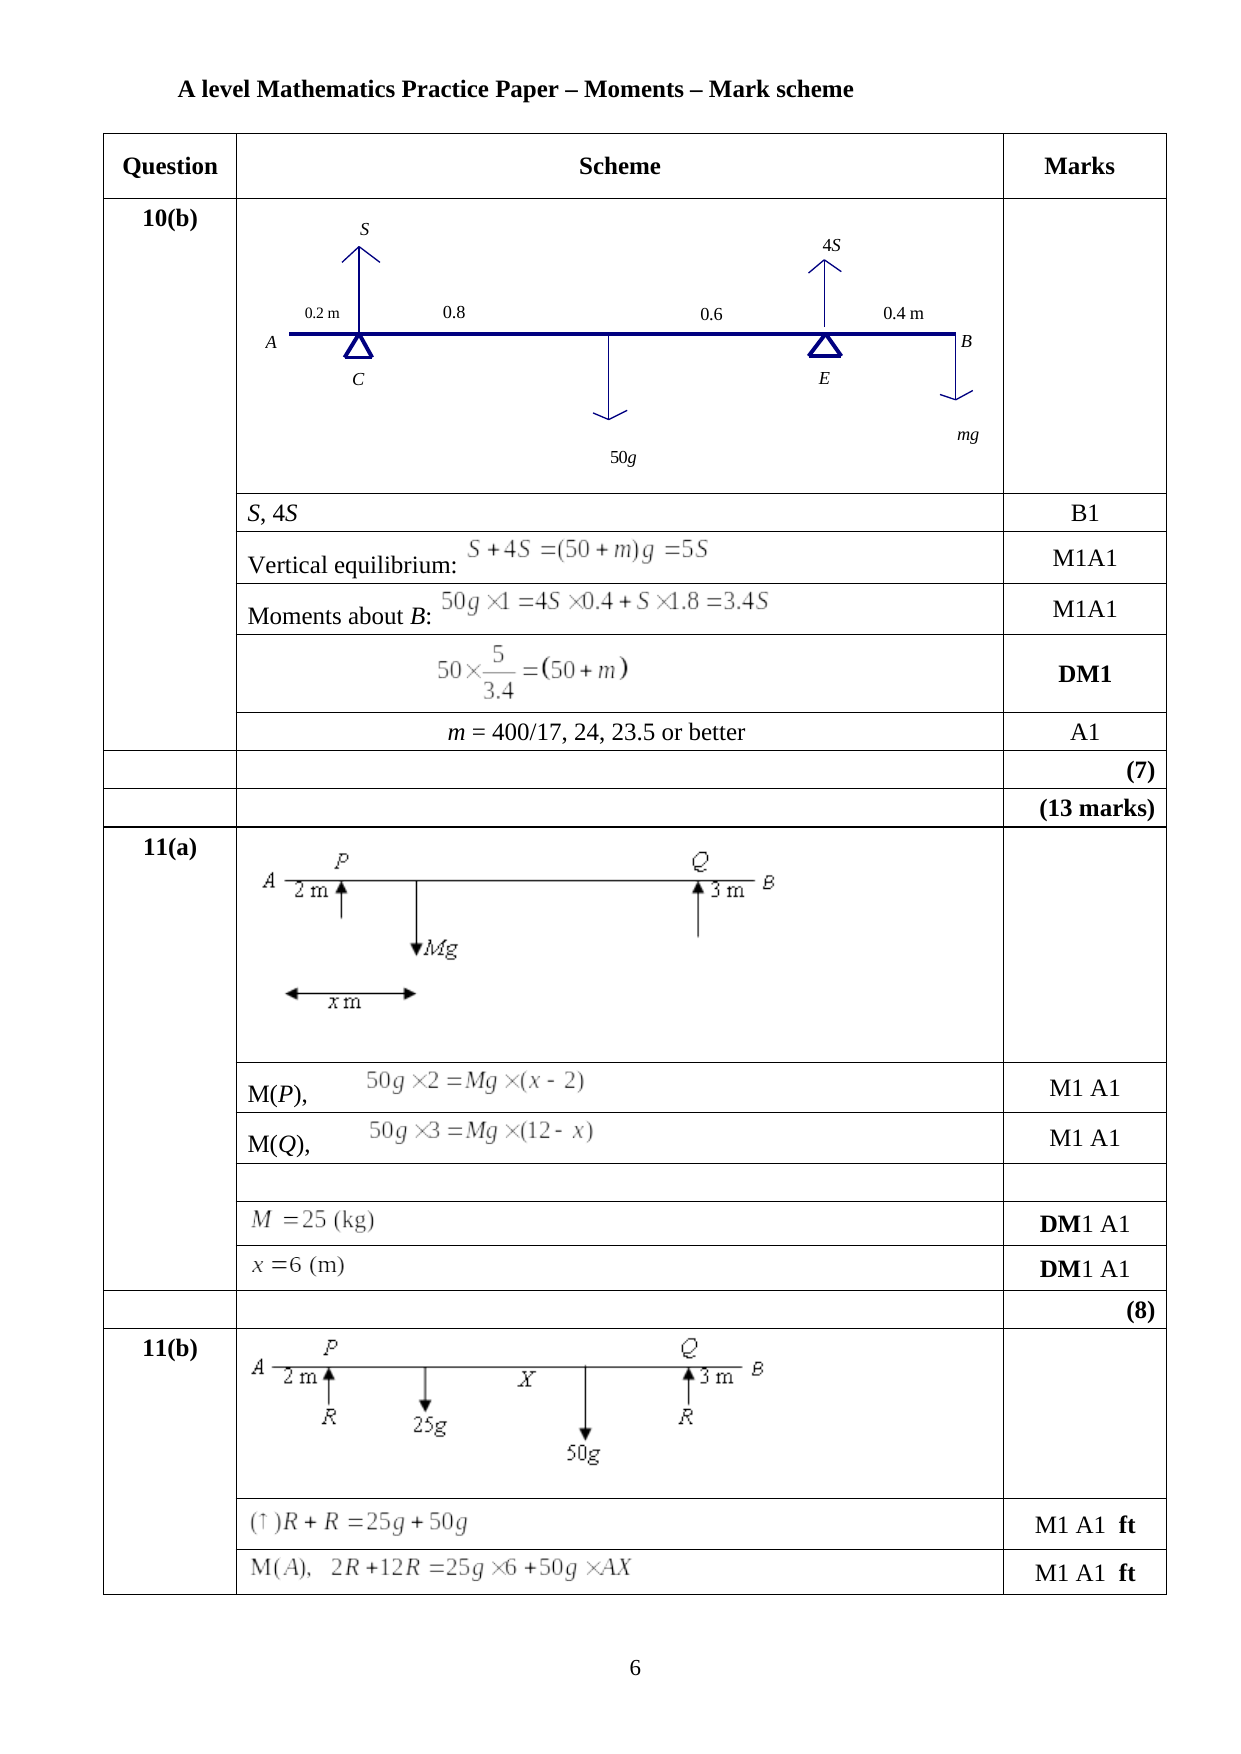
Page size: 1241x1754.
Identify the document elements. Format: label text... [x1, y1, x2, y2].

table_header Marks [1004, 134, 1166, 198]
table_cell 11(b) [104, 1329, 236, 1594]
table_cell [237, 1499, 1003, 1549]
table_cell M(Q), [237, 1113, 1003, 1162]
table_cell [237, 1291, 1003, 1328]
table_cell [1004, 828, 1166, 1062]
table_cell [104, 1291, 236, 1328]
table_cell M(P), [237, 1063, 1003, 1112]
table_cell [237, 1164, 1003, 1201]
table_header Question [104, 134, 236, 198]
table_cell (13 marks) [1004, 789, 1166, 826]
table_cell DM1 A1 [1004, 1246, 1166, 1290]
table_cell Moments about B: [237, 584, 1003, 634]
table_cell [237, 199, 1003, 493]
table_cell B1 [1004, 494, 1166, 531]
picture [243, 1329, 768, 1469]
table_cell Vertical equilibrium: [237, 532, 1003, 583]
table_cell 11(a) [104, 828, 236, 1290]
table_cell S, 4S [237, 494, 1003, 531]
table_cell M1 A1 [1004, 1113, 1166, 1162]
table_cell [1004, 1164, 1166, 1201]
table_cell M1A1 [1004, 584, 1166, 634]
table_cell DM1 A1 [1004, 1202, 1166, 1245]
table_cell [237, 1329, 1003, 1498]
table_cell [237, 1246, 1003, 1290]
table_cell [1004, 1329, 1166, 1498]
table_cell [237, 751, 1003, 788]
table_cell [237, 1202, 1003, 1245]
table_cell [237, 789, 1003, 826]
table_cell [104, 789, 236, 826]
picture [258, 843, 779, 1017]
table_cell [1004, 199, 1166, 493]
table_cell [237, 635, 1003, 712]
table_header Scheme [237, 134, 1003, 198]
table_cell m = 400/17, 24, 23.5 or better [237, 713, 1003, 750]
table_cell [237, 828, 1003, 1062]
table_cell [104, 751, 236, 788]
table_cell [237, 1550, 1003, 1594]
table_cell M1 A1 ft [1004, 1550, 1166, 1594]
table_cell (8) [1004, 1291, 1166, 1328]
table_cell A1 [1004, 713, 1166, 750]
table_cell M1 A1 ft [1004, 1499, 1166, 1549]
table_cell 10(b) [104, 199, 236, 750]
table_cell (7) [1004, 751, 1166, 788]
table_cell DM1 [1004, 635, 1166, 712]
table_cell M1A1 [1004, 532, 1166, 583]
table_cell M1 A1 [1004, 1063, 1166, 1112]
